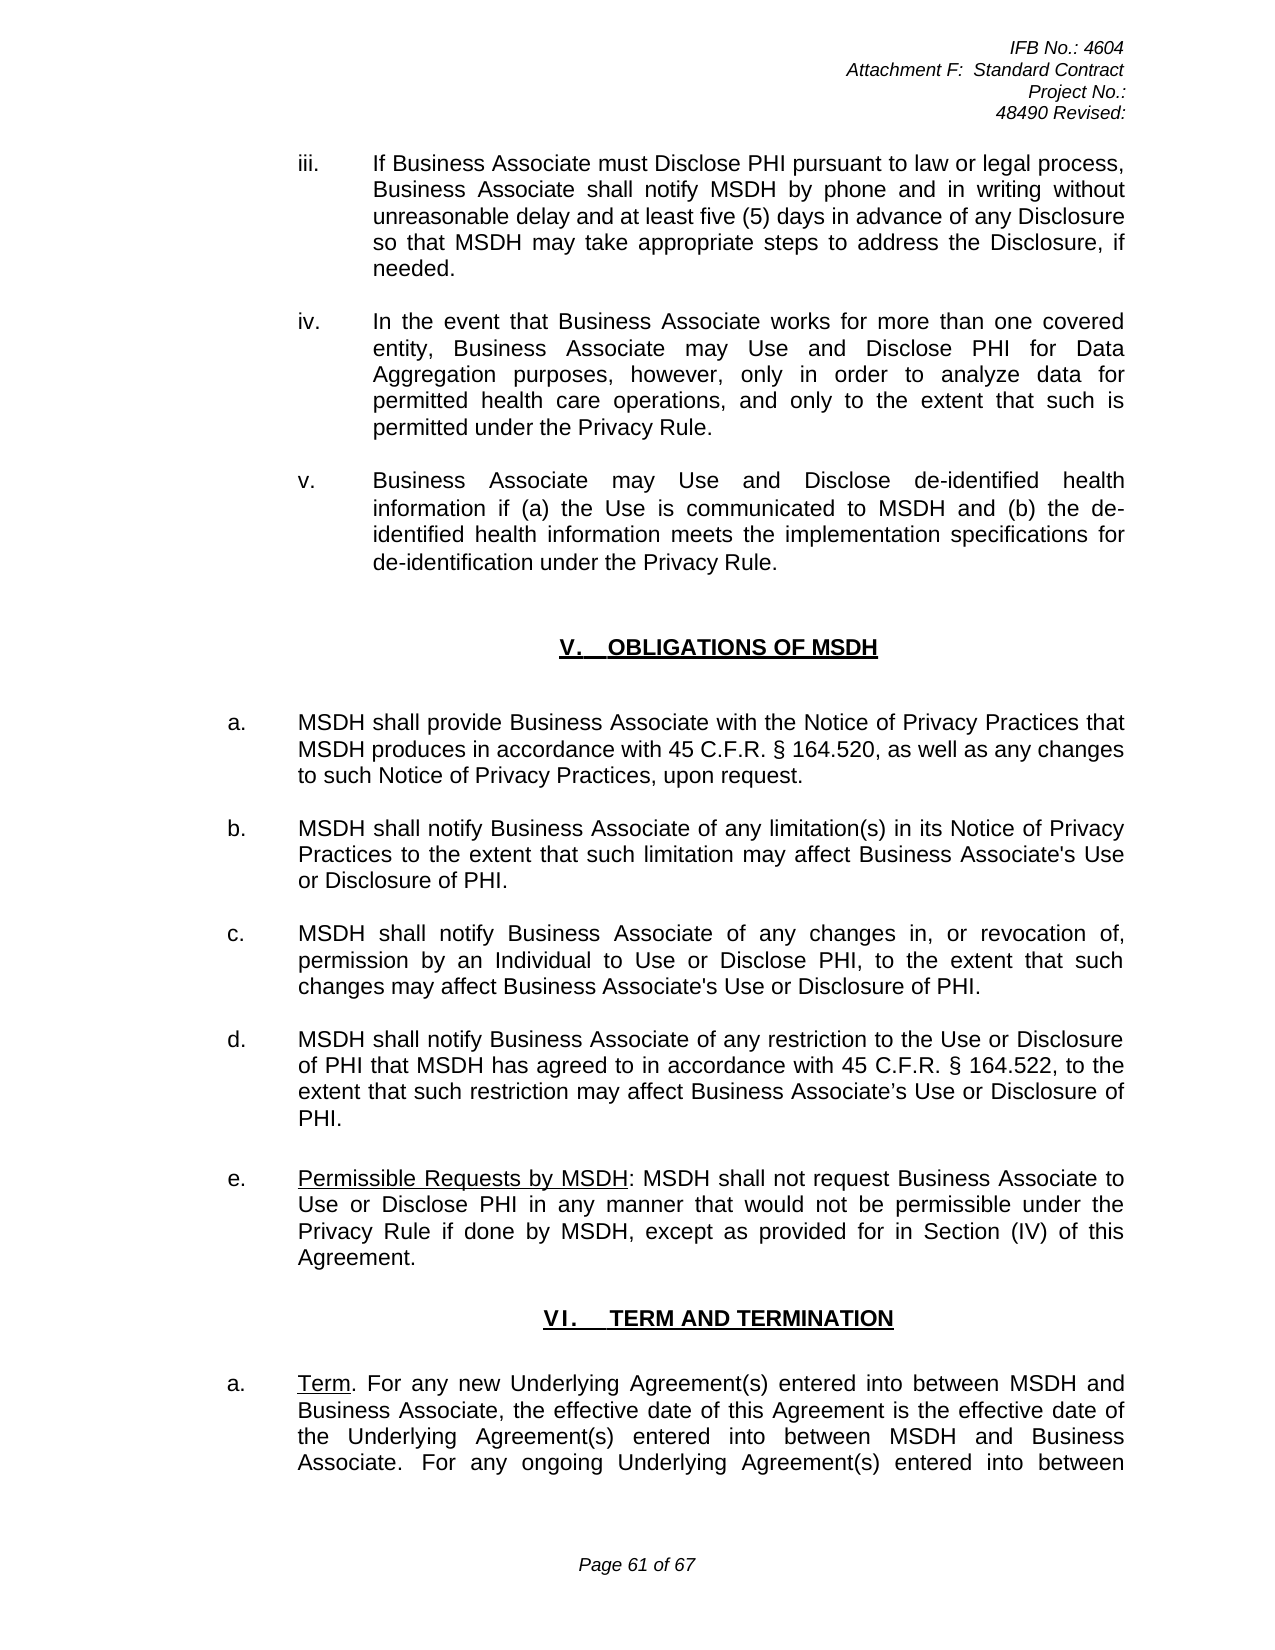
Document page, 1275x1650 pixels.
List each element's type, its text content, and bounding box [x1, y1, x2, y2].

list If Business Associate must Disclose PHI pursuant to law or legal process, Business Associate shall notify MSDH by phone and in writing without unreasonable delay and at least five (5) days in advance of any Disclosure so that MSDH may take appropriate steps to address the Disclosure, if needed. [298, 150, 1125, 282]
list MSDH shall provide Business Associate with the Notice of Privacy Practices that MSDH produces in accordance with 45 C.F.R. § 164.520, as well as any changes to such Notice of Privacy Practices, upon request. [227, 709, 1125, 788]
list MSDH shall notify Business Associate of any limitation(s) in its Notice of Privacy Practices to the extent that such limitation may affect Business Associate's Use or Disclosure of PHI. [227, 814, 1125, 894]
list Permissible Requests by MSDH: MSDH shall not request Business Associate to Use or Disclose PHI in any manner that would not be permissible under the Privacy Rule if done by MSDH, except as provided for in Section (IV) of this Agreement. [227, 1165, 1125, 1271]
list Business Associate may Use and Disclose de‐identified health information if (a) the Use is communicated to MSDH and (b) the de‐identified health information meets the implementation specifications for de‐identification under the Privacy Rule. [298, 466, 1125, 575]
list MSDH shall notify Business Associate of any restriction to the Use or Disclosure of PHI that MSDH has agreed to in accordance with 45 C.F.R. § 164.522, to the extent that such restriction may affect Business Associate’s Use or Disclosure of PHI. [227, 1026, 1125, 1131]
list OBLIGATIONS OF MSDH [559, 634, 1125, 660]
list MSDH shall notify Business Associate of any changes in, or revocation of, permission by an Individual to Use or Disclose PHI, to the extent that such changes may affect Business Associate's Use or Disclosure of PHI. [227, 920, 1125, 999]
list TERM AND TERMINATION [543, 1305, 1125, 1331]
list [227, 1370, 1125, 1476]
list In the event that Business Associate works for more than one covered entity, Business Associate may Use and Disclose PHI for Data Aggregation purposes, however, only in order to analyze data for permitted health care operations, and only to the extent that such is permitted under the Privacy Rule. [298, 308, 1125, 440]
